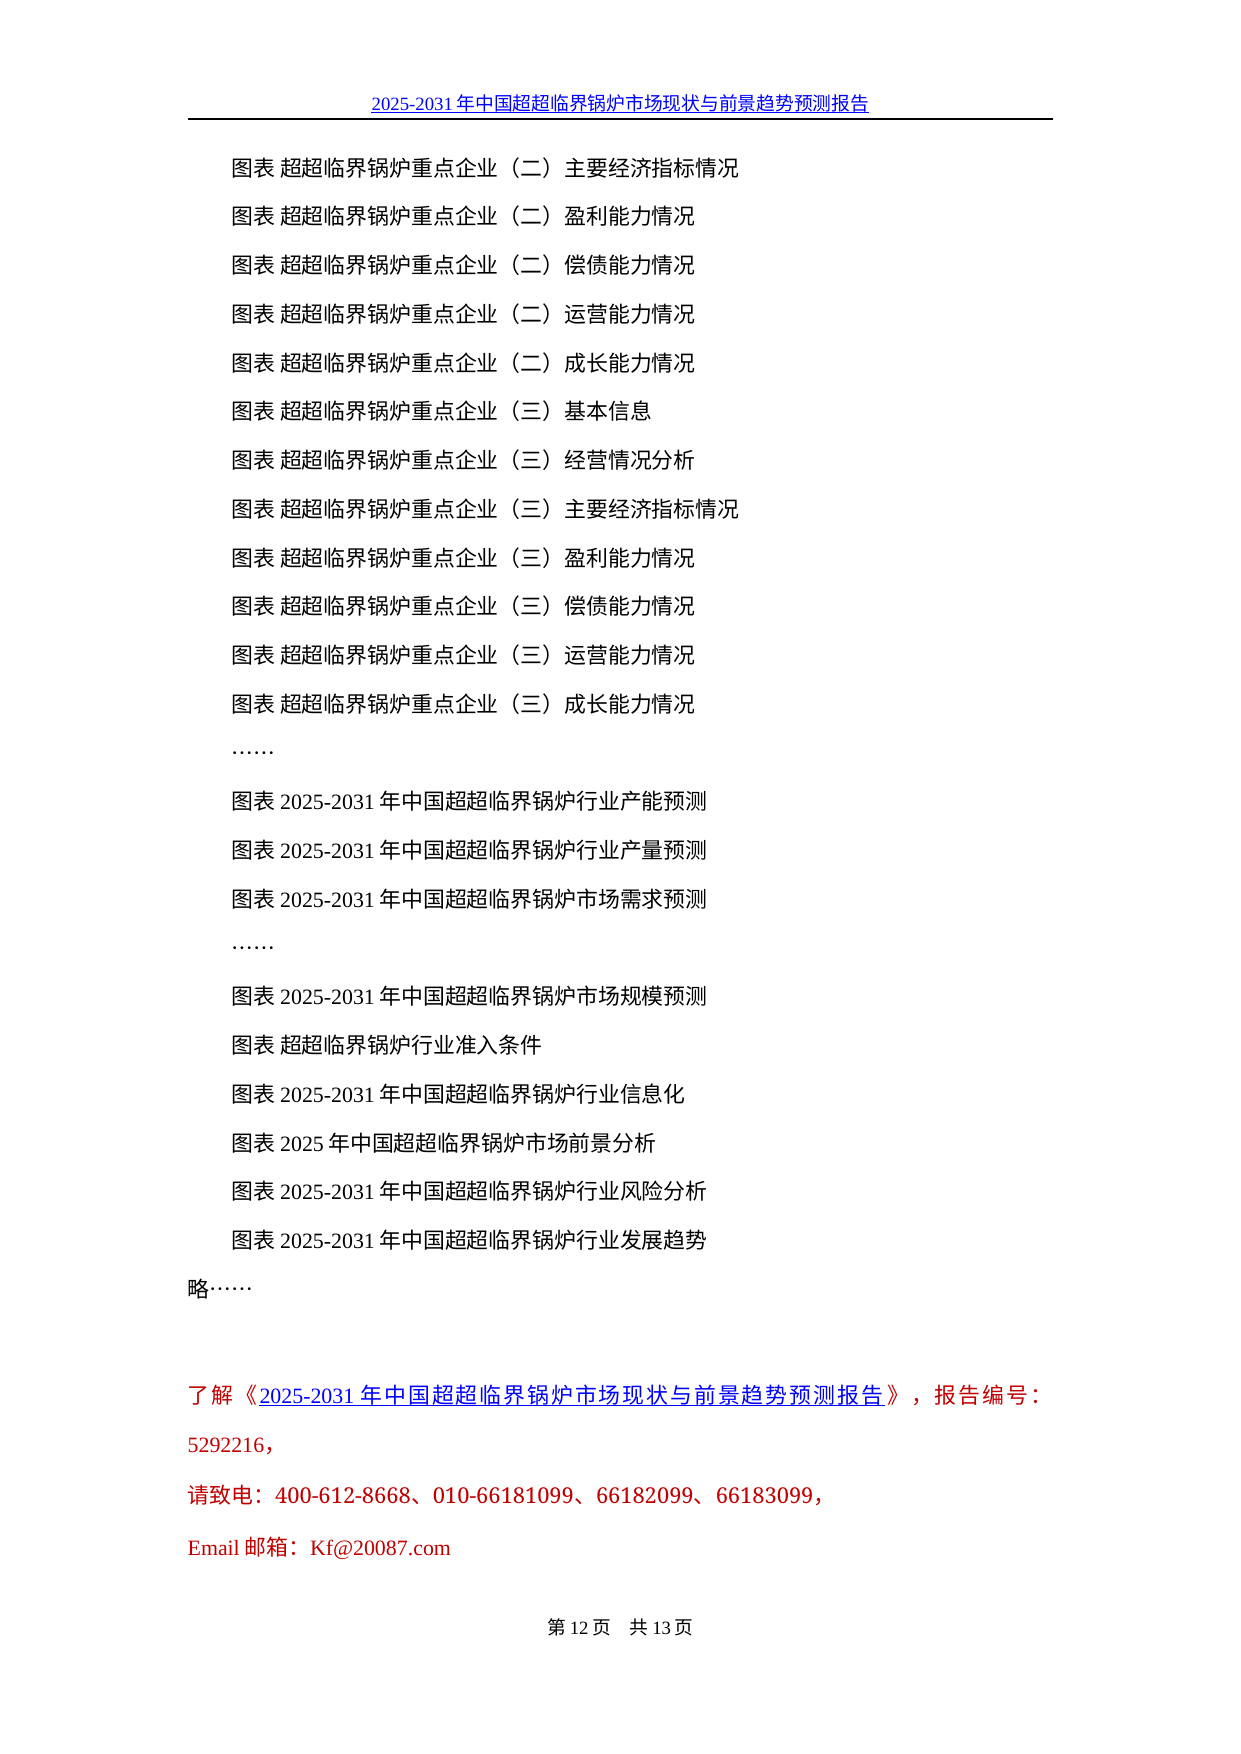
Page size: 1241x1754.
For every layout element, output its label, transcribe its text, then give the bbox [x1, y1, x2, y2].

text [187, 150, 1053, 1304]
text 了解《2025-2031年中国超超临界锅炉市场现状与前景趋势预测报告》，报告编号：5292216， [187, 1378, 1053, 1459]
text 请致电：400-612-8668、010-66181099、66182099、66183099， [187, 1478, 1053, 1511]
text Email邮箱：Kf@20087.com [187, 1530, 1053, 1562]
